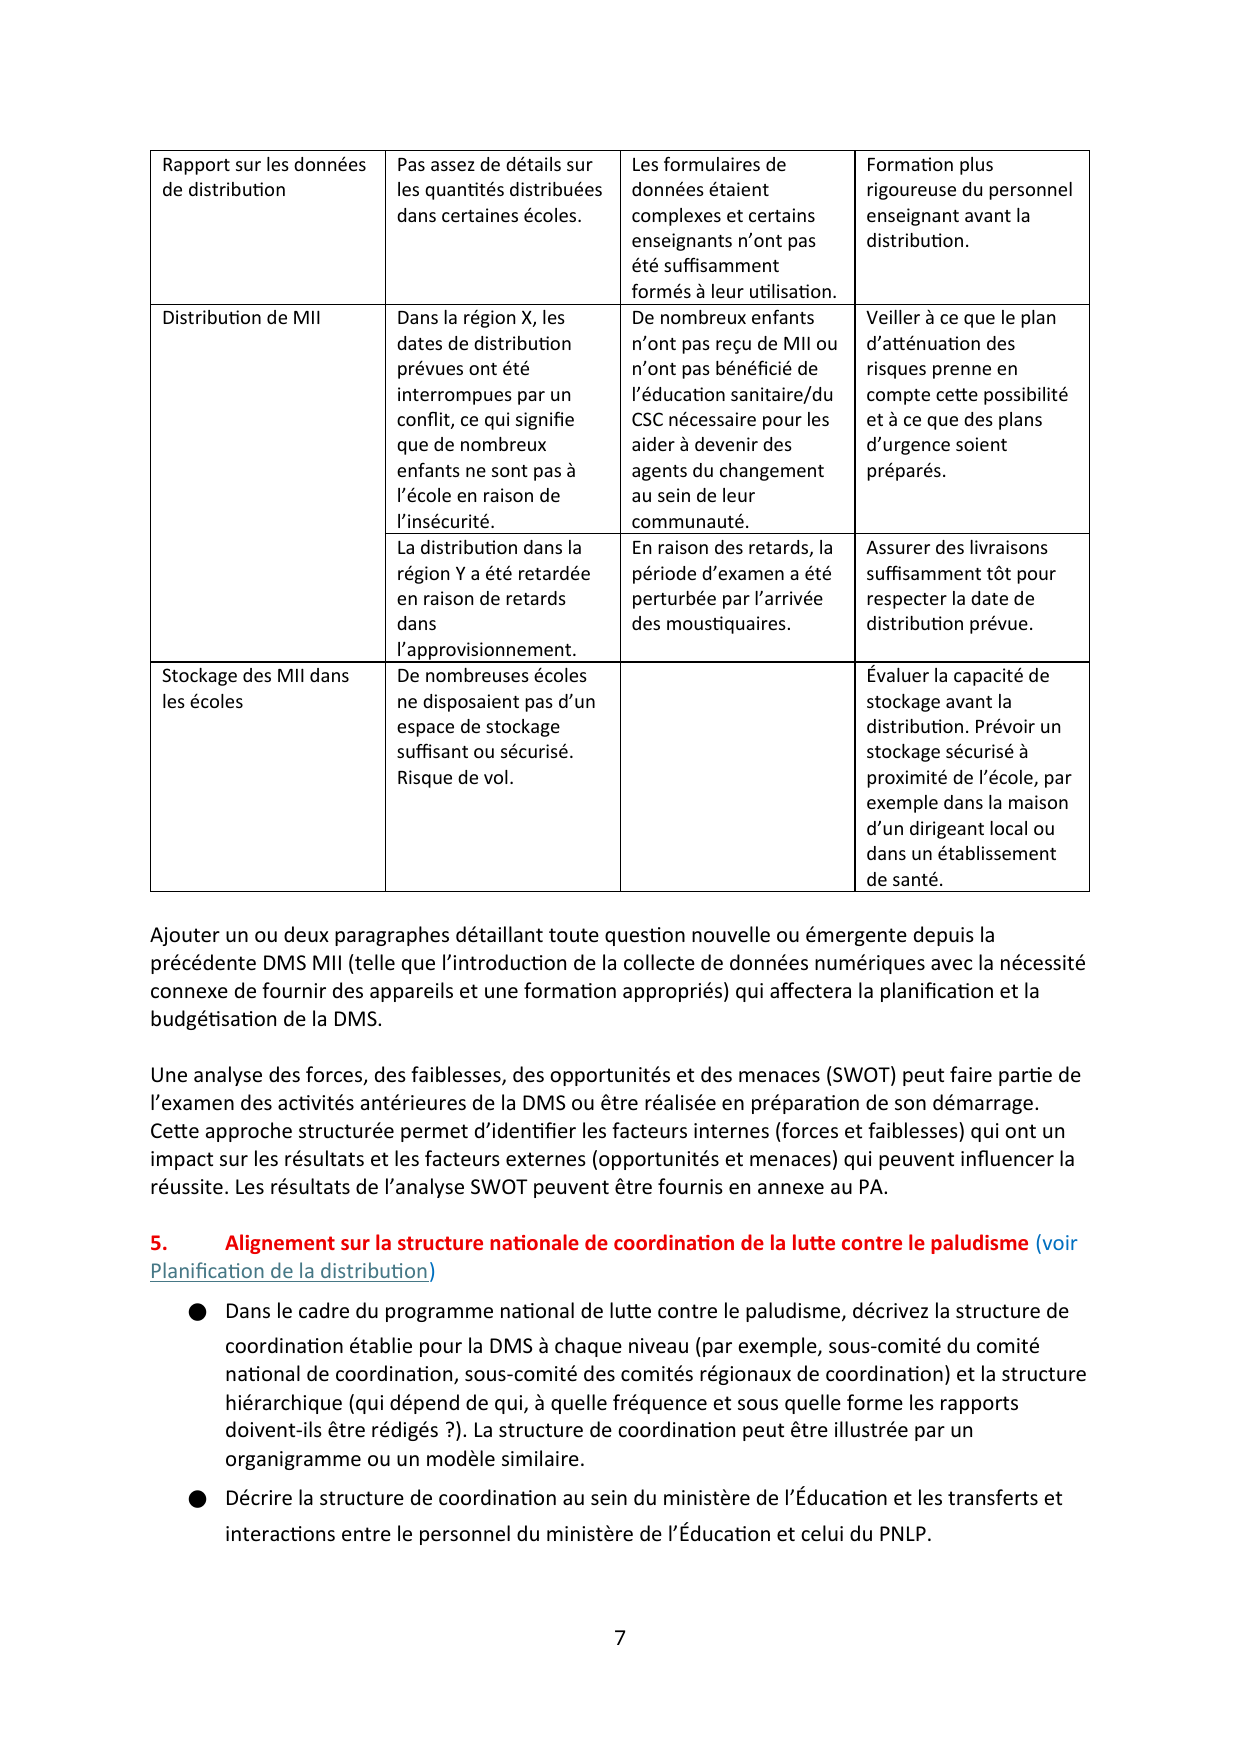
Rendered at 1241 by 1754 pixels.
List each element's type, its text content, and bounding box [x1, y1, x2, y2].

table_cell Veiller à ce que le plan d’atténuation des risques prenne en compte cette possibilité et à ce que des plans d’urgence soient préparés. [856, 305, 1089, 533]
table_cell Rapport sur les données de distribution [151, 151, 385, 303]
list Décrire la structure de coordination au sein du ministère de l’Éducation et les transferts et interactions entre le personnel du ministère de l’Éducation et celui du PNLP. [187, 1472, 1090, 1547]
text Une analyse des forces, des faiblesses, des opportunités et des menaces (SWOT) peut faire partie de l’examen des activités antérieures de la DMS ou être réalisée en préparation de son démarrage. Cette approche structurée permet d’identifier les facteurs internes (forces et faiblesses) qui ont un impact sur les résultats et les facteurs externes (opportunités et menaces) qui peuvent influencer la réussite. Les résultats de l’analyse SWOT peuvent être fournis en annexe au PA. [150, 1060, 1090, 1201]
table_cell Dans la région X, les dates de distribution prévues ont été interrompues par un conflit, ce qui signifie que de nombreux enfants ne sont pas à l’école en raison de l’insécurité. [386, 305, 620, 533]
table_cell Stockage des MII dans les écoles [151, 663, 385, 891]
table_cell De nombreuses écoles ne disposaient pas d’un espace de stockage suffisant ou sécurisé. Risque de vol. [386, 663, 620, 891]
table_cell [621, 663, 854, 891]
table_cell Distribution de MII [151, 305, 385, 661]
table_cell Assurer des livraisons suffisamment tôt pour respecter la date de distribution prévue. [856, 534, 1089, 661]
table_cell Pas assez de détails sur les quantités distribuées dans certaines écoles. [386, 151, 620, 303]
table_cell La distribution dans la région Y a été retardée en raison de retards dans l’approvisionnement. [386, 534, 620, 661]
list Dans le cadre du programme national de lutte contre le paludisme, décrivez la structure de coordination établie pour la DMS à chaque niveau (par exemple, sous-comité du comité national de coordination, sous-comité des comités régionaux de coordination) et la structure hiérarchique (qui dépend de qui, à quelle fréquence et sous quelle forme les rapports doivent-ils être rédigés ?). La structure de coordination peut être illustrée par un organigramme ou un modèle similaire. [187, 1284, 1090, 1472]
table_cell Les formulaires de données étaient complexes et certains enseignants n’ont pas été suffisamment formés à leur utilisation. [621, 151, 854, 303]
table_cell En raison des retards, la période d’examen a été perturbée par l’arrivée des moustiquaires. [621, 534, 854, 661]
text 5. Alignement sur la structure nationale de coordination de la lutte contre le paludisme (voir Planification de la distribution) [150, 1228, 1090, 1284]
text Ajouter un ou deux paragraphes détaillant toute question nouvelle ou émergente depuis la précédente DMS MII (telle que l’introduction de la collecte de données numériques avec la nécessité connexe de fournir des appareils et une formation appropriés) qui affectera la planification et la budgétisation de la DMS. [150, 920, 1090, 1032]
table_cell Évaluer la capacité de stockage avant la distribution. Prévoir un stockage sécurisé à proximité de l’école, par exemple dans la maison d’un dirigeant local ou dans un établissement de santé. [856, 663, 1089, 891]
table_cell Formation plus rigoureuse du personnel enseignant avant la distribution. [856, 151, 1089, 303]
table_cell De nombreux enfants n’ont pas reçu de MII ou n’ont pas bénéficié de l’éducation sanitaire/du CSC nécessaire pour les aider à devenir des agents du changement au sein de leur communauté. [621, 305, 854, 533]
